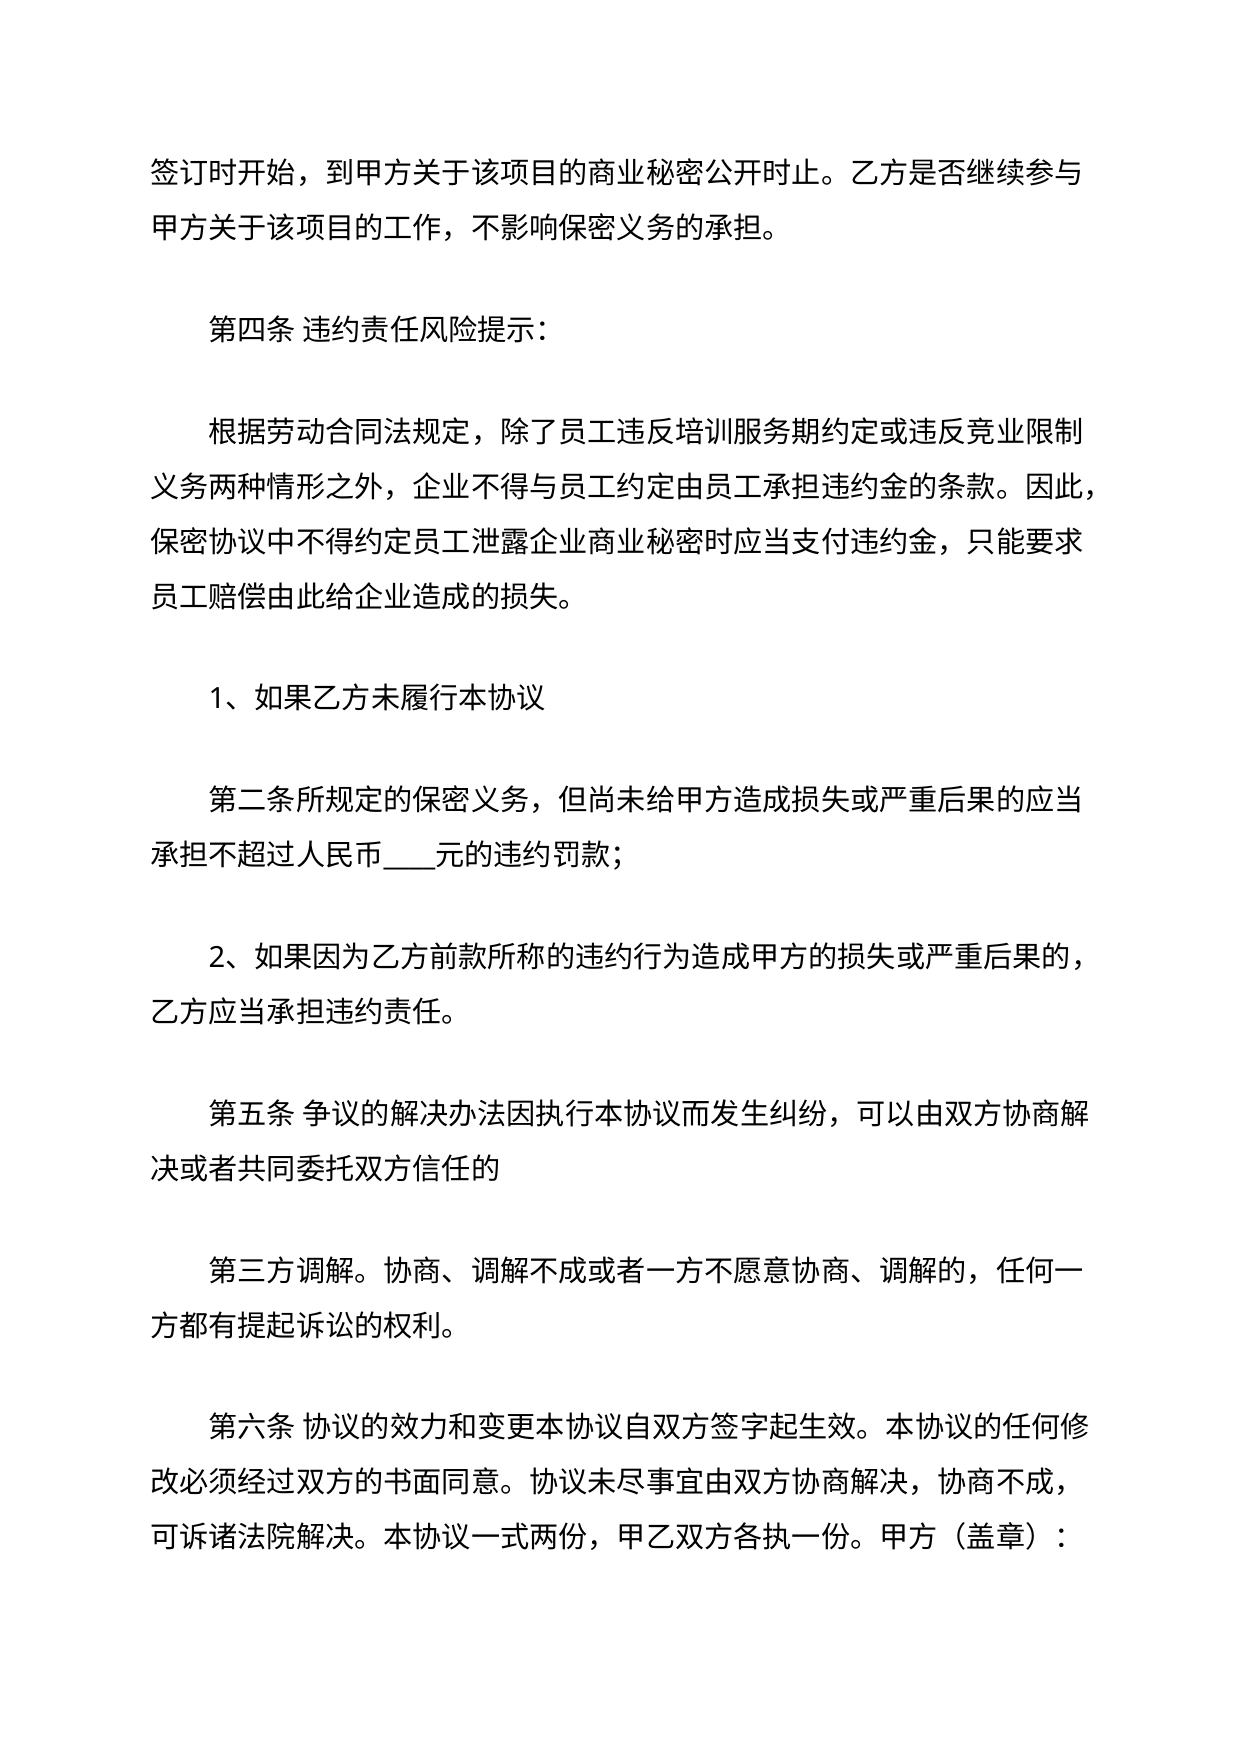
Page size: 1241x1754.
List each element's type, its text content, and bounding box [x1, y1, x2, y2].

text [150, 1404, 1090, 1556]
text 第三方调解。协商、调解不成或者一方不愿意协商、调解的，任何一方都有提起诉讼的权利。 [150, 1247, 1090, 1344]
text 第四条 违约责任风险提示： [150, 307, 1090, 349]
text 2、如果因为乙方前款所称的违约行为造成甲方的损失或严重后果的，乙方应当承担违约责任。 [150, 934, 1090, 1031]
text 第五条 争议的解决办法因执行本协议而发生纠纷，可以由双方协商解决或者共同委托双方信任的 [150, 1091, 1090, 1188]
text 第二条所规定的保密义务，但尚未给甲方造成损失或严重后果的应当承担不超过人民币____元的违约罚款； [150, 777, 1090, 874]
text 1、如果乙方未履行本协议 [150, 675, 1090, 717]
text 根据劳动合同法规定，除了员工违反培训服务期约定或违反竞业限制义务两种情形之外，企业不得与员工约定由员工承担违约金的条款。因此，保密协议中不得约定员工泄露企业商业秘密时应当支付违约金，只能要求员工赔偿由此给企业造成的损失。 [150, 408, 1090, 615]
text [150, 150, 1090, 247]
